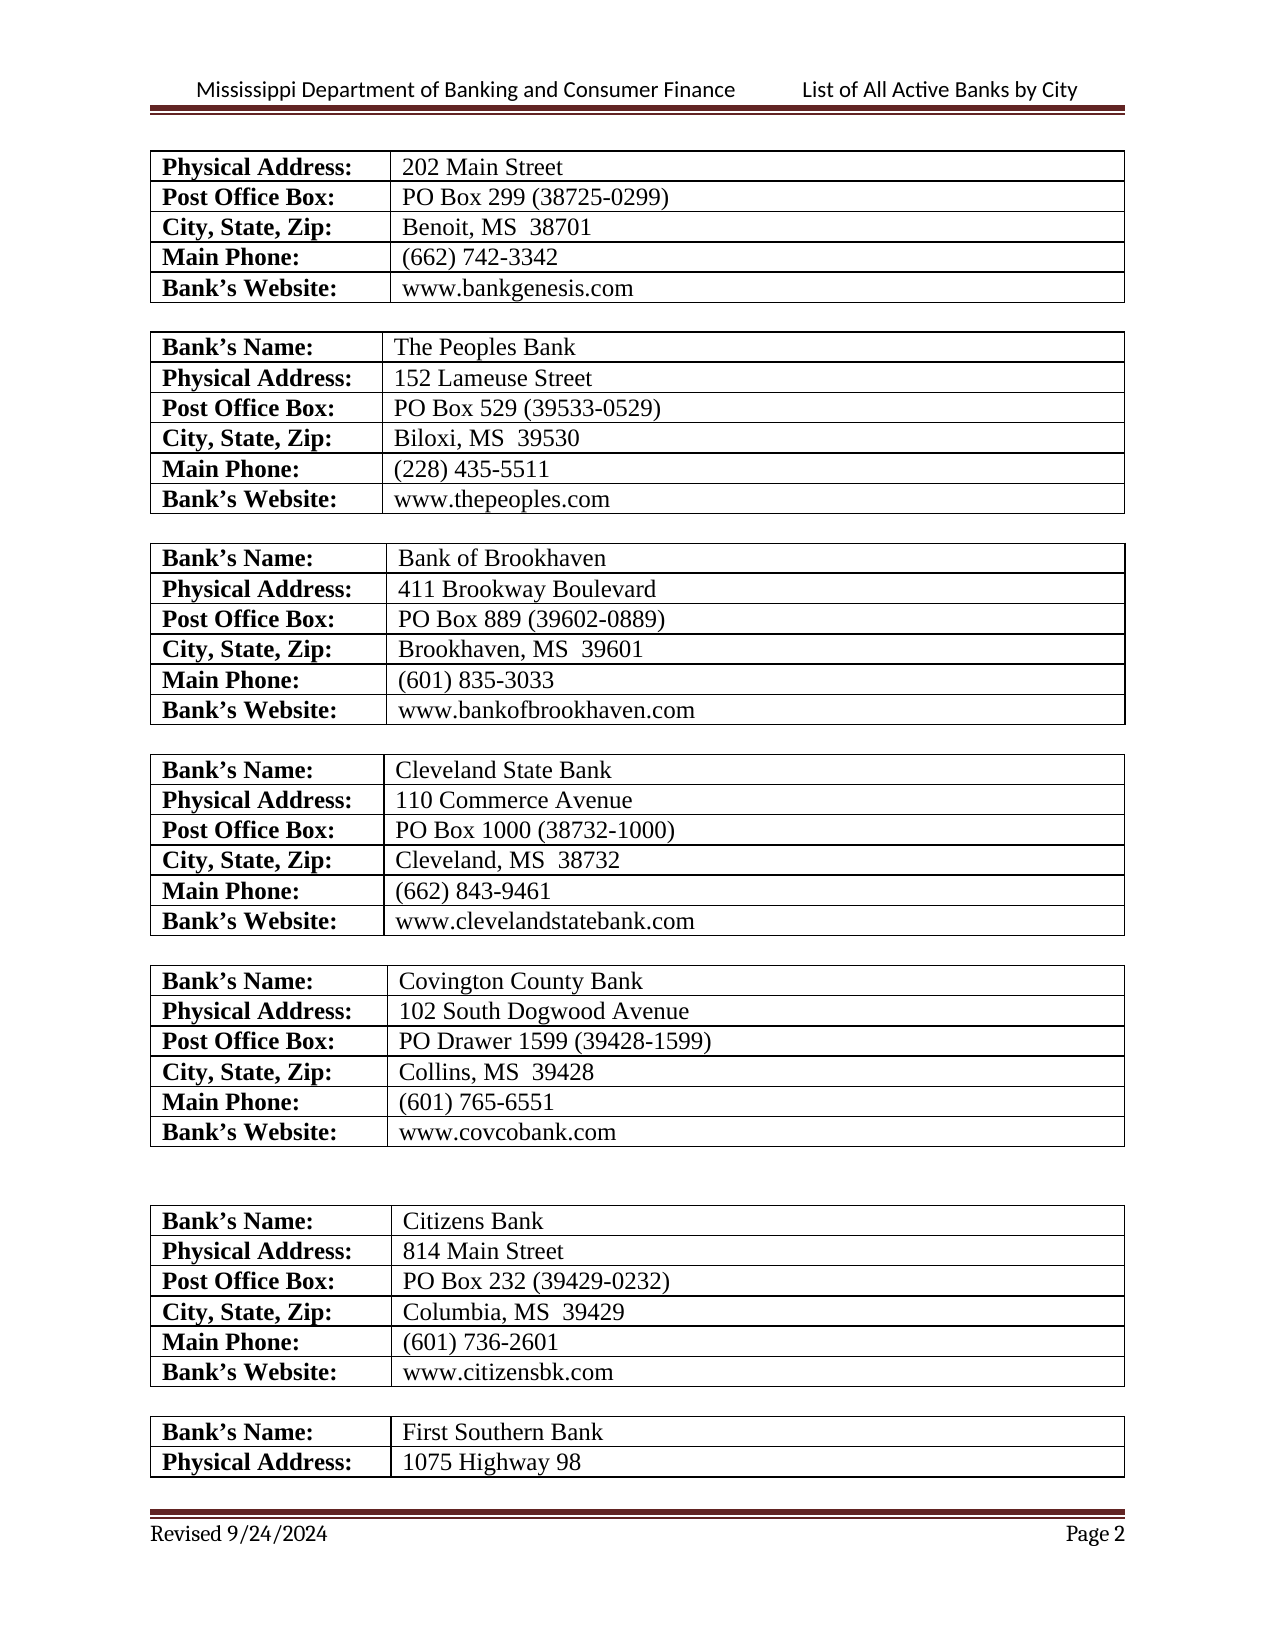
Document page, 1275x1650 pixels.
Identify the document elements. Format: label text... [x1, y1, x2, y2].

table_cell (228) 435-5511 [383, 454, 1124, 482]
table_cell 202 Main Street [391, 152, 1124, 180]
table_cell Main Phone: [151, 1327, 391, 1356]
table_header Bank’s Name: [151, 755, 383, 783]
table_cell Physical Address: [151, 152, 390, 180]
table_cell Columbia, MS 39429 [392, 1297, 1124, 1325]
table_cell (662) 742-3342 [391, 243, 1124, 271]
table_cell www.thepeoples.com [383, 484, 1124, 513]
table_cell PO Box 529 (39533-0529) [383, 393, 1124, 422]
table_cell Post Office Box: [151, 1027, 387, 1055]
table_cell City, State, Zip: [151, 423, 382, 452]
table_cell Benoit, MS 38701 [391, 212, 1124, 241]
table_cell Post Office Box: [151, 182, 390, 211]
table_cell (601) 736-2601 [392, 1327, 1124, 1356]
table_header Bank of Brookhaven [387, 544, 1124, 572]
table_cell Cleveland, MS 38732 [385, 846, 1124, 874]
table_cell PO Box 889 (39602-0889) [387, 604, 1124, 633]
table_cell Main Phone: [151, 454, 382, 482]
table_header Covington County Bank [388, 966, 1124, 994]
table_cell (601) 835-3033 [387, 665, 1124, 693]
table_header First Southern Bank [392, 1417, 1124, 1446]
table_header Bank’s Name: [151, 333, 382, 361]
table_cell Physical Address: [151, 785, 383, 814]
table_cell Main Phone: [151, 1087, 387, 1116]
table_cell City, State, Zip: [151, 846, 383, 874]
table_cell PO Box 232 (39429-0232) [392, 1266, 1124, 1295]
table_cell City, State, Zip: [151, 1297, 391, 1325]
table_header Citizens Bank [392, 1206, 1124, 1234]
table_cell Bank’s Website: [151, 273, 390, 302]
table_cell Physical Address: [151, 996, 387, 1025]
table_cell Main Phone: [151, 665, 386, 693]
table_cell PO Box 1000 (38732-1000) [385, 815, 1124, 844]
table_cell Bank’s Website: [151, 906, 383, 935]
table_cell Physical Address: [151, 574, 386, 603]
table_cell Bank’s Website: [151, 484, 382, 513]
table_cell City, State, Zip: [151, 635, 386, 663]
table_cell City, State, Zip: [151, 212, 390, 241]
table_cell www.clevelandstatebank.com [385, 906, 1124, 935]
table_cell Main Phone: [151, 243, 390, 271]
table_cell www.bankofbrookhaven.com [387, 695, 1124, 724]
table_cell 814 Main Street [392, 1236, 1124, 1265]
table_header Bank’s Name: [151, 966, 387, 994]
table_cell Post Office Box: [151, 1266, 391, 1295]
table_cell Post Office Box: [151, 604, 386, 633]
table_cell 411 Brookway Boulevard [387, 574, 1124, 603]
table_cell Biloxi, MS 39530 [383, 423, 1124, 452]
table_header Bank’s Name: [151, 544, 386, 572]
table_cell Brookhaven, MS 39601 [387, 635, 1124, 663]
table_cell www.citizensbk.com [392, 1357, 1124, 1386]
table_cell City, State, Zip: [151, 1057, 387, 1086]
table_cell (662) 843-9461 [385, 876, 1124, 905]
table_header Bank’s Name: [151, 1206, 391, 1234]
table_cell Post Office Box: [151, 815, 383, 844]
table_cell Bank’s Website: [151, 1117, 387, 1146]
table_cell Bank’s Website: [151, 1357, 391, 1386]
table_cell 152 Lameuse Street [383, 363, 1124, 391]
table_header Bank’s Name: [151, 1417, 390, 1446]
table_cell Main Phone: [151, 876, 383, 905]
table_header The Peoples Bank [383, 333, 1124, 361]
table_cell www.bankgenesis.com [391, 273, 1124, 302]
table_header Cleveland State Bank [385, 755, 1124, 783]
table_cell PO Drawer 1599 (39428-1599) [388, 1027, 1124, 1055]
table_cell 110 Commerce Avenue [385, 785, 1124, 814]
table_cell Physical Address: [151, 363, 382, 391]
table_cell Post Office Box: [151, 393, 382, 422]
table_cell www.covcobank.com [388, 1117, 1124, 1146]
table_cell (601) 765-6551 [388, 1087, 1124, 1116]
table_cell Physical Address: [151, 1447, 390, 1476]
table_cell 102 South Dogwood Avenue [388, 996, 1124, 1025]
table_cell Bank’s Website: [151, 695, 386, 724]
table_cell Collins, MS 39428 [388, 1057, 1124, 1086]
table_cell 1075 Highway 98 [392, 1447, 1124, 1476]
table_cell PO Box 299 (38725-0299) [391, 182, 1124, 211]
table_cell Physical Address: [151, 1236, 391, 1265]
